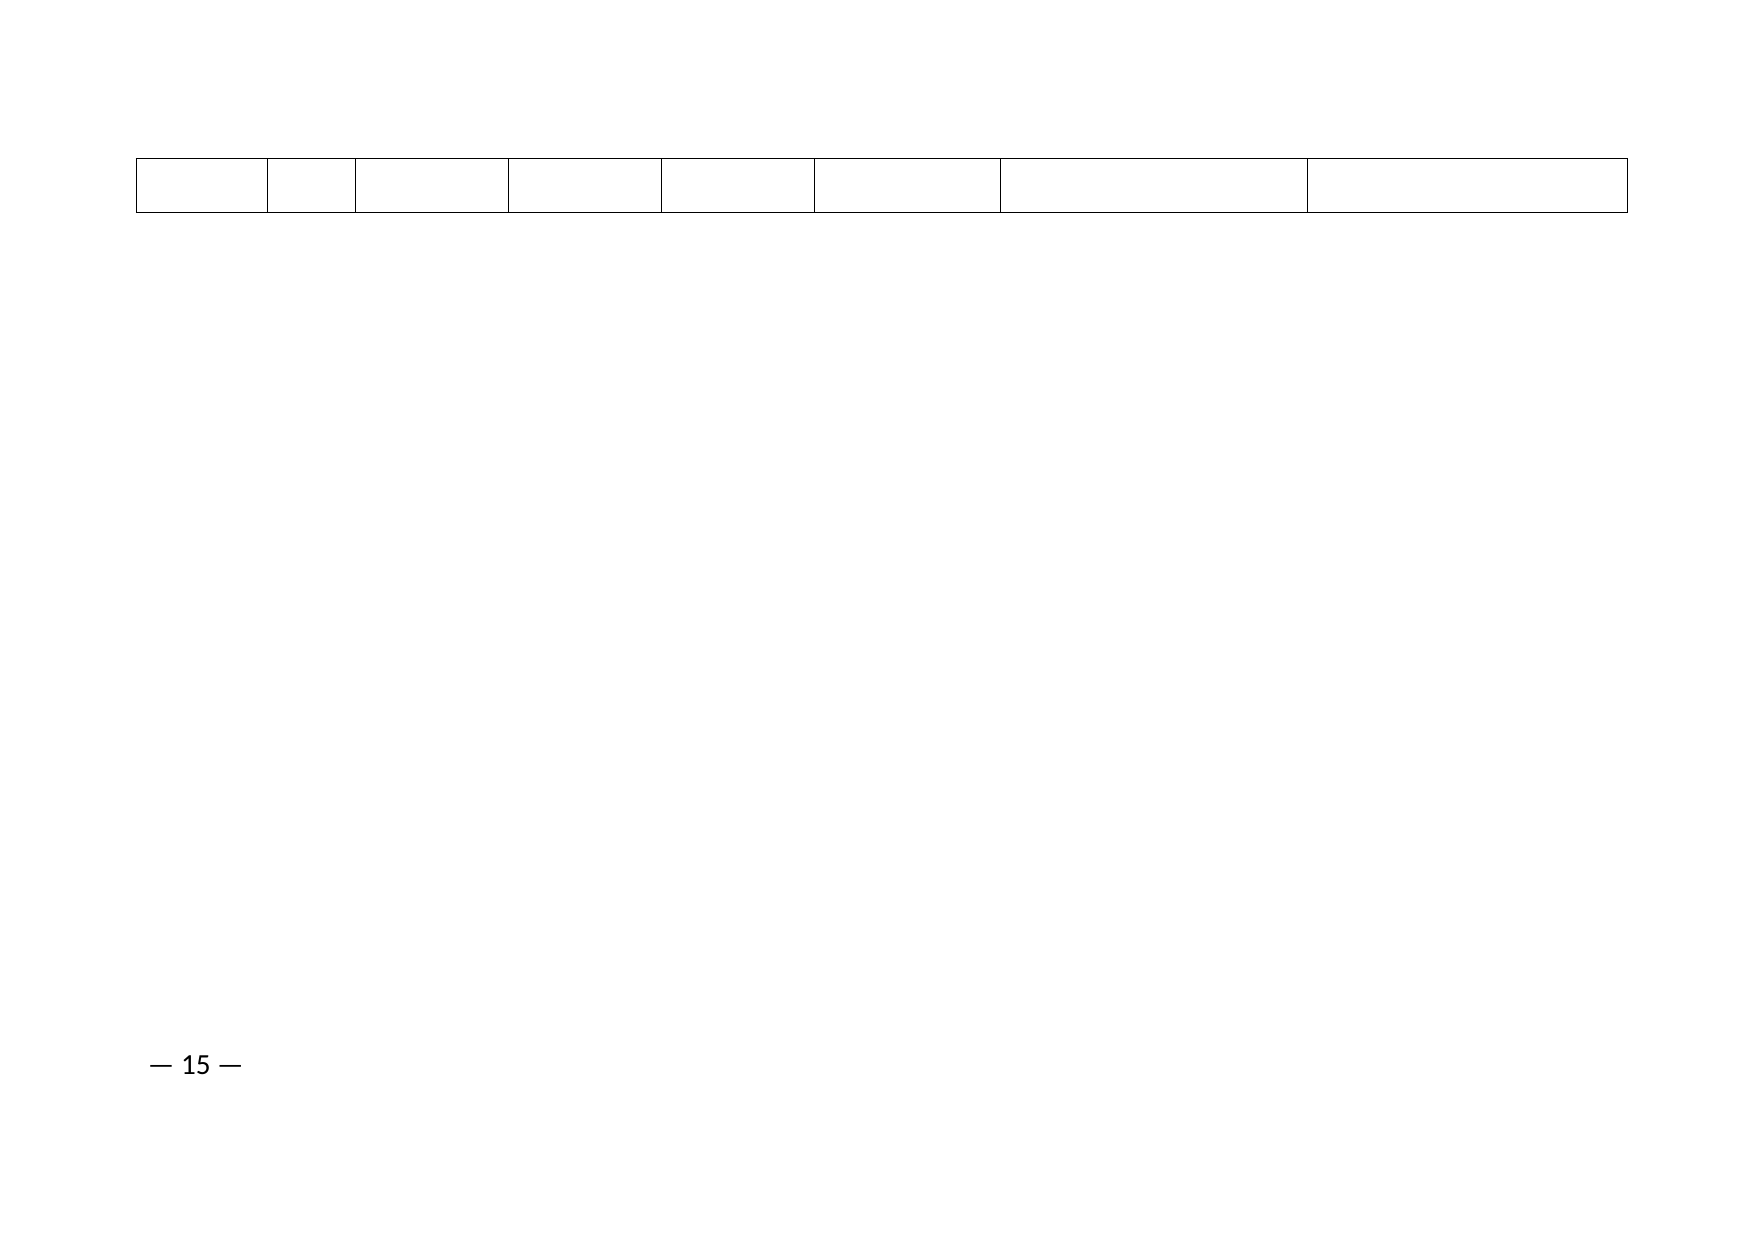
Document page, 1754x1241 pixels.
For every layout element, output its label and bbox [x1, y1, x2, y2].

table_cell [1308, 159, 1627, 212]
table_cell [662, 159, 814, 212]
table_cell [815, 159, 1000, 212]
table_cell [268, 159, 355, 212]
table_cell [356, 159, 508, 212]
table_cell [1001, 159, 1307, 212]
table_cell [137, 159, 267, 212]
table_cell [509, 159, 661, 212]
